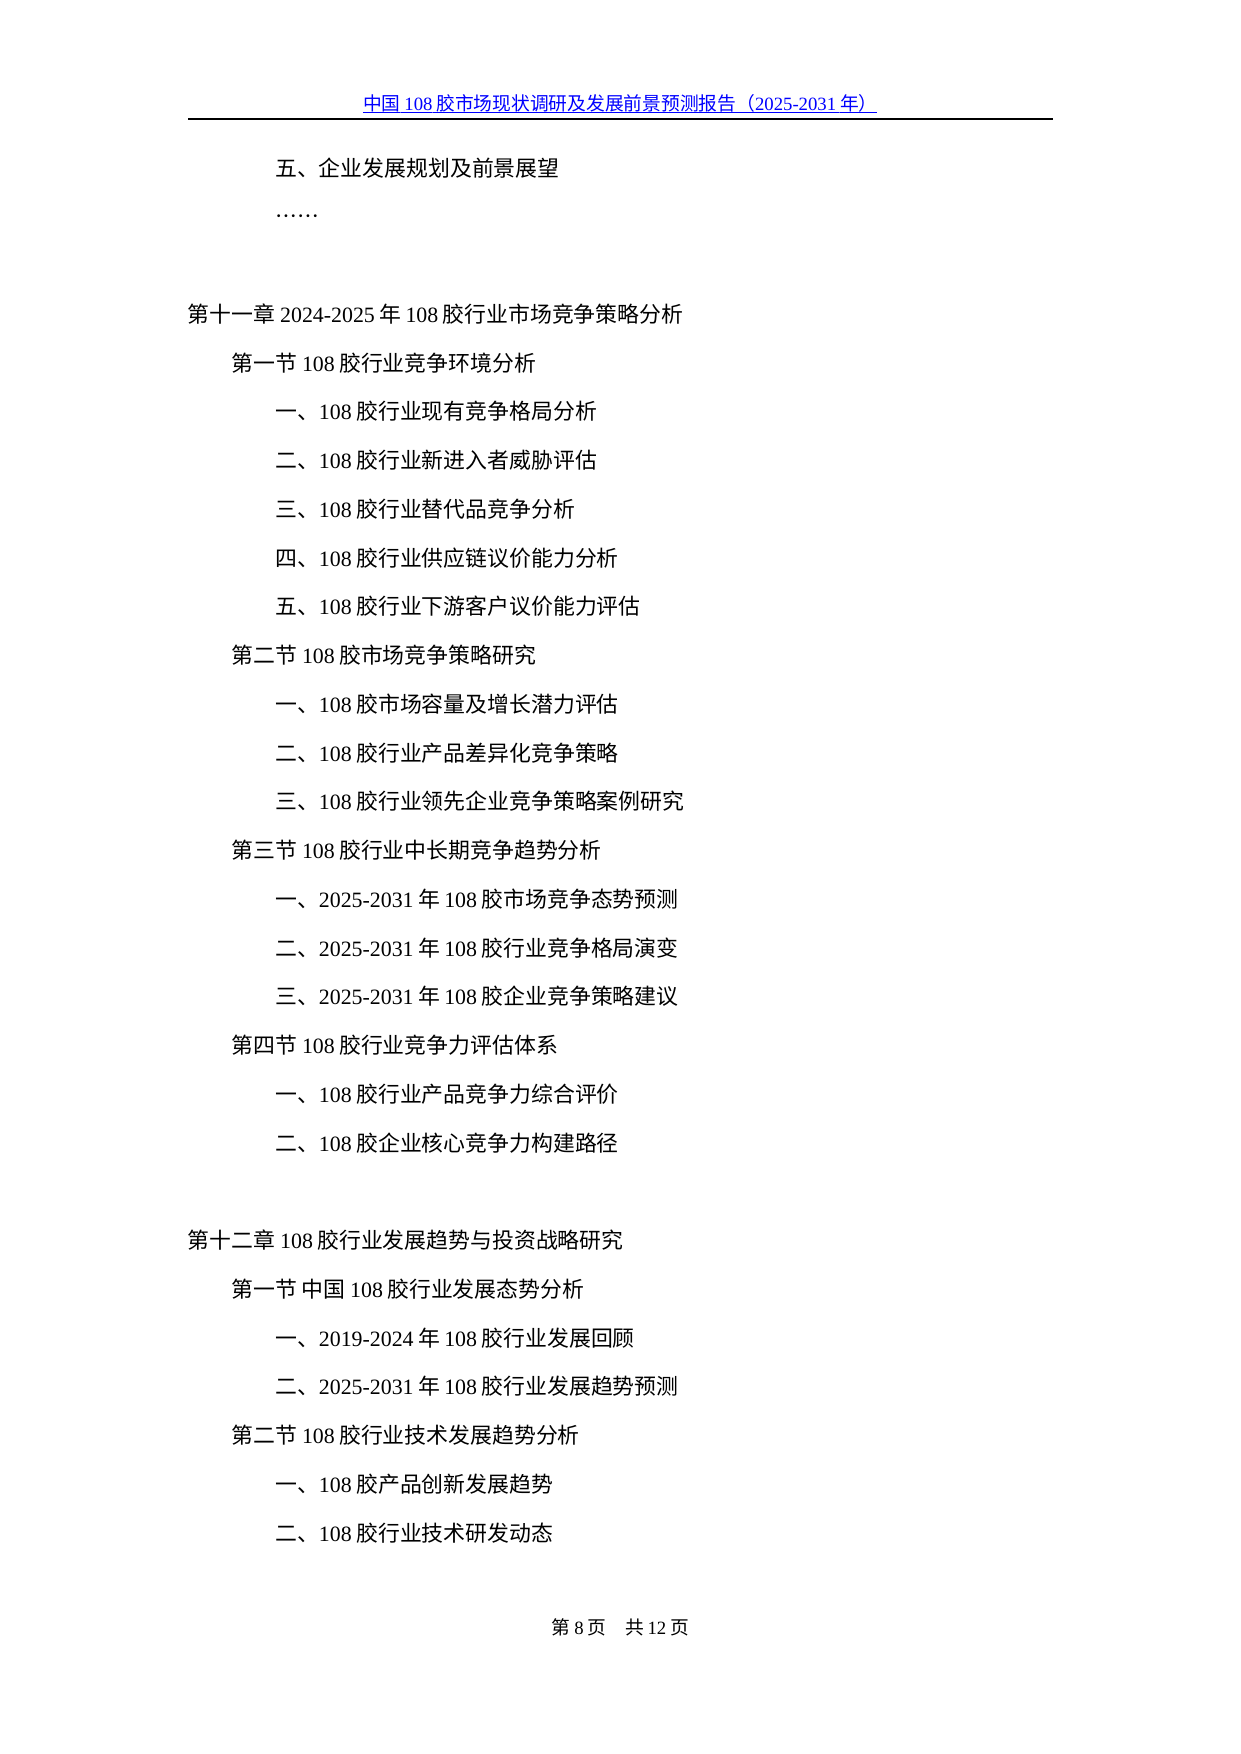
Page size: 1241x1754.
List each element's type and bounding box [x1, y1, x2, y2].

text [187, 150, 1053, 1548]
